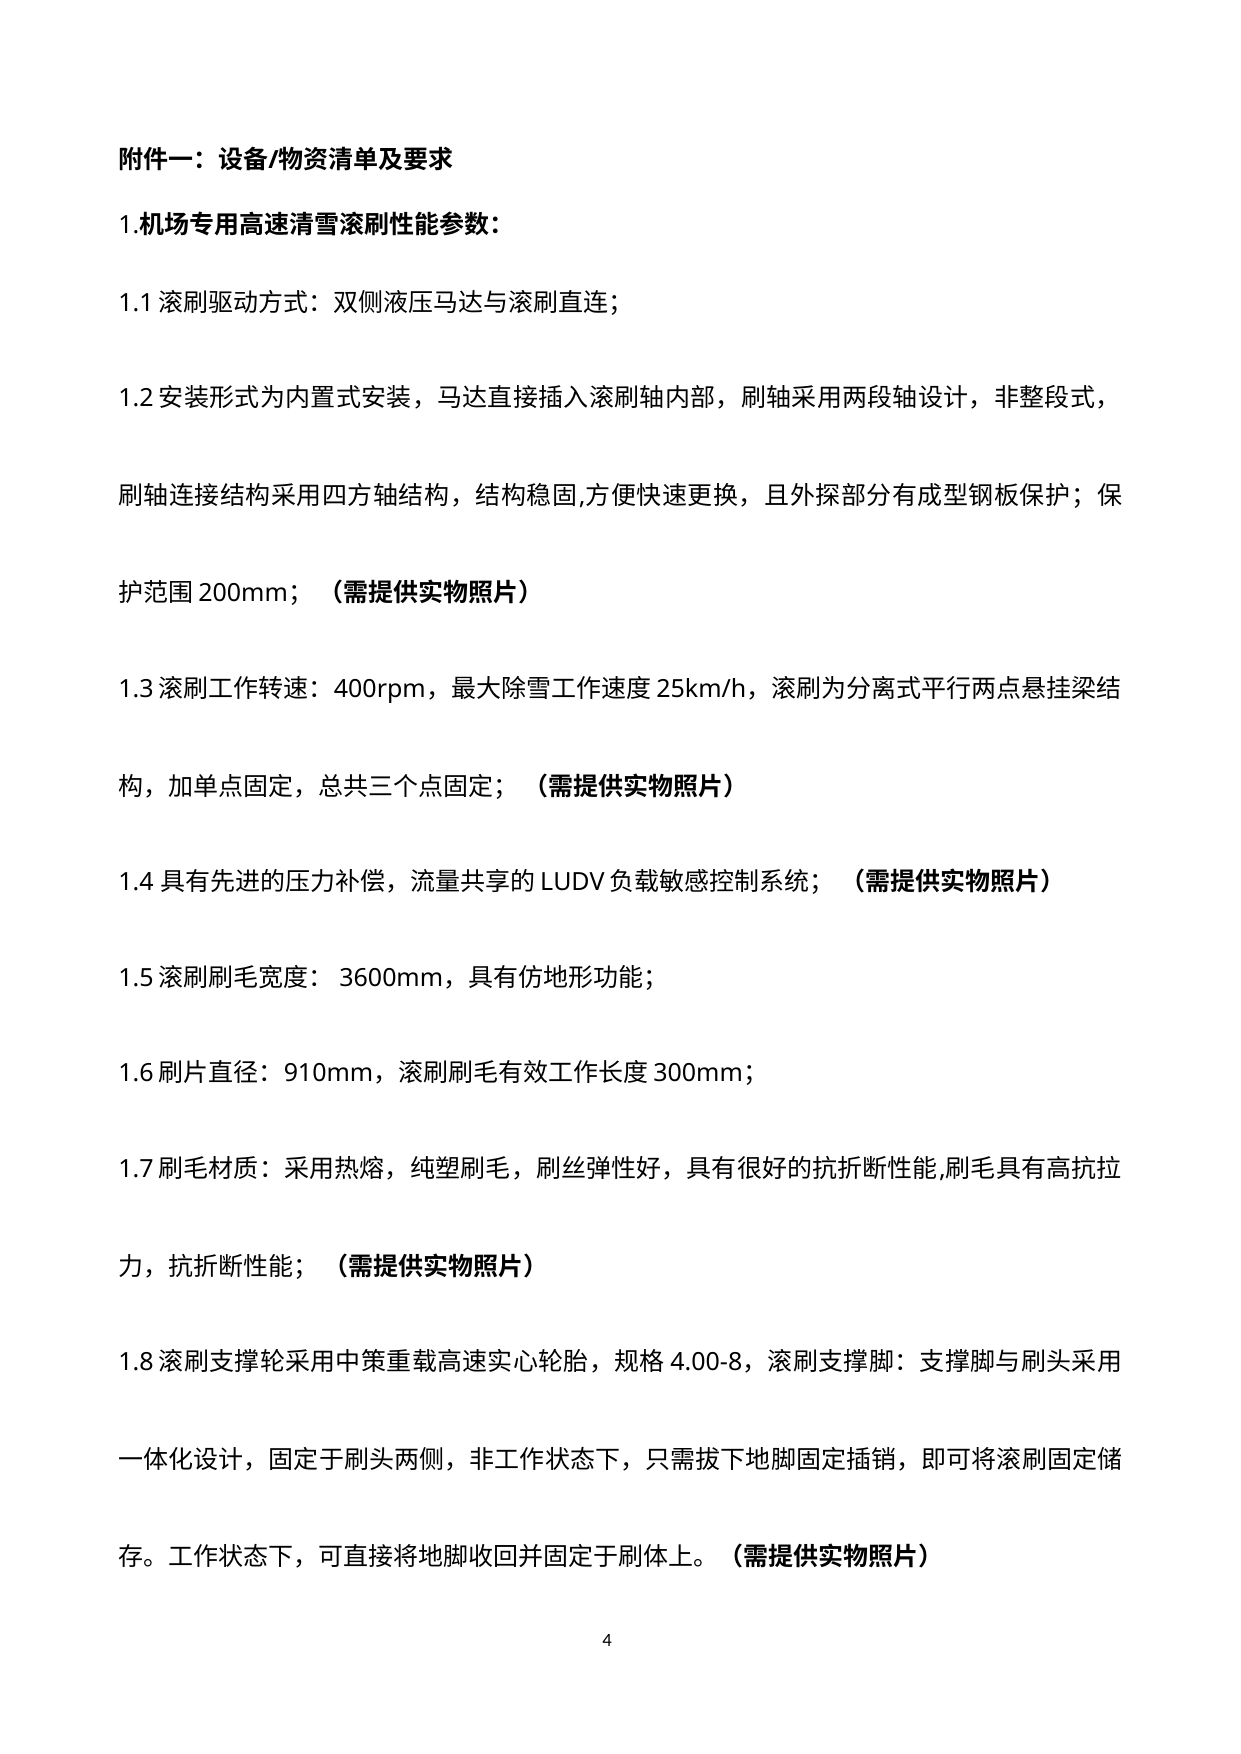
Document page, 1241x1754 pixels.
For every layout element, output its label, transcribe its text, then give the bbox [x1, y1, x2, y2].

text 1.机场专用高速清雪滚刷性能参数： [118, 190, 1122, 255]
text 1.7刷毛材质：采用热熔，纯塑刷毛，刷丝弹性好，具有很好的抗折断性能,刷毛具有高抗拉力，抗折断性能； （需提供实物照片） [118, 1134, 1122, 1297]
text 1.1滚刷驱动方式：双侧液压马达与滚刷直连； [118, 268, 1122, 333]
text 1.2安装形式为内置式安装，马达直接插入滚刷轴内部，刷轴采用两段轴设计，非整段式，刷轴连接结构采用四方轴结构，结构稳固,方便快速更换，且外探部分有成型钢板保护；保护范围200mm； （需提供实物照片） [118, 363, 1122, 623]
text 1.4 具有先进的压力补偿，流量共享的LUDV负载敏感控制系统； （需提供实物照片） [118, 847, 1122, 912]
text 1.3滚刷工作转速：400rpm，最大除雪工作速度25km/h，滚刷为分离式平行两点悬挂梁结构，加单点固定，总共三个点固定； （需提供实物照片） [118, 654, 1122, 817]
text 1.6刷片直径：910mm，滚刷刷毛有效工作长度300mm； [118, 1038, 1122, 1103]
text 1.5滚刷刷毛宽度： 3600mm，具有仿地形功能； [118, 943, 1122, 1008]
text 附件一：设备/物资清单及要求 [118, 125, 1122, 190]
text 1.8滚刷支撑轮采用中策重载高速实心轮胎，规格4.00-8，滚刷支撑脚：支撑脚与刷头采用一体化设计，固定于刷头两侧，非工作状态下，只需拔下地脚固定插销，即可将滚刷固定储存。工作状态下，可直接将地脚收回并固定于刷体上。（需提供实物照片） [118, 1327, 1122, 1587]
